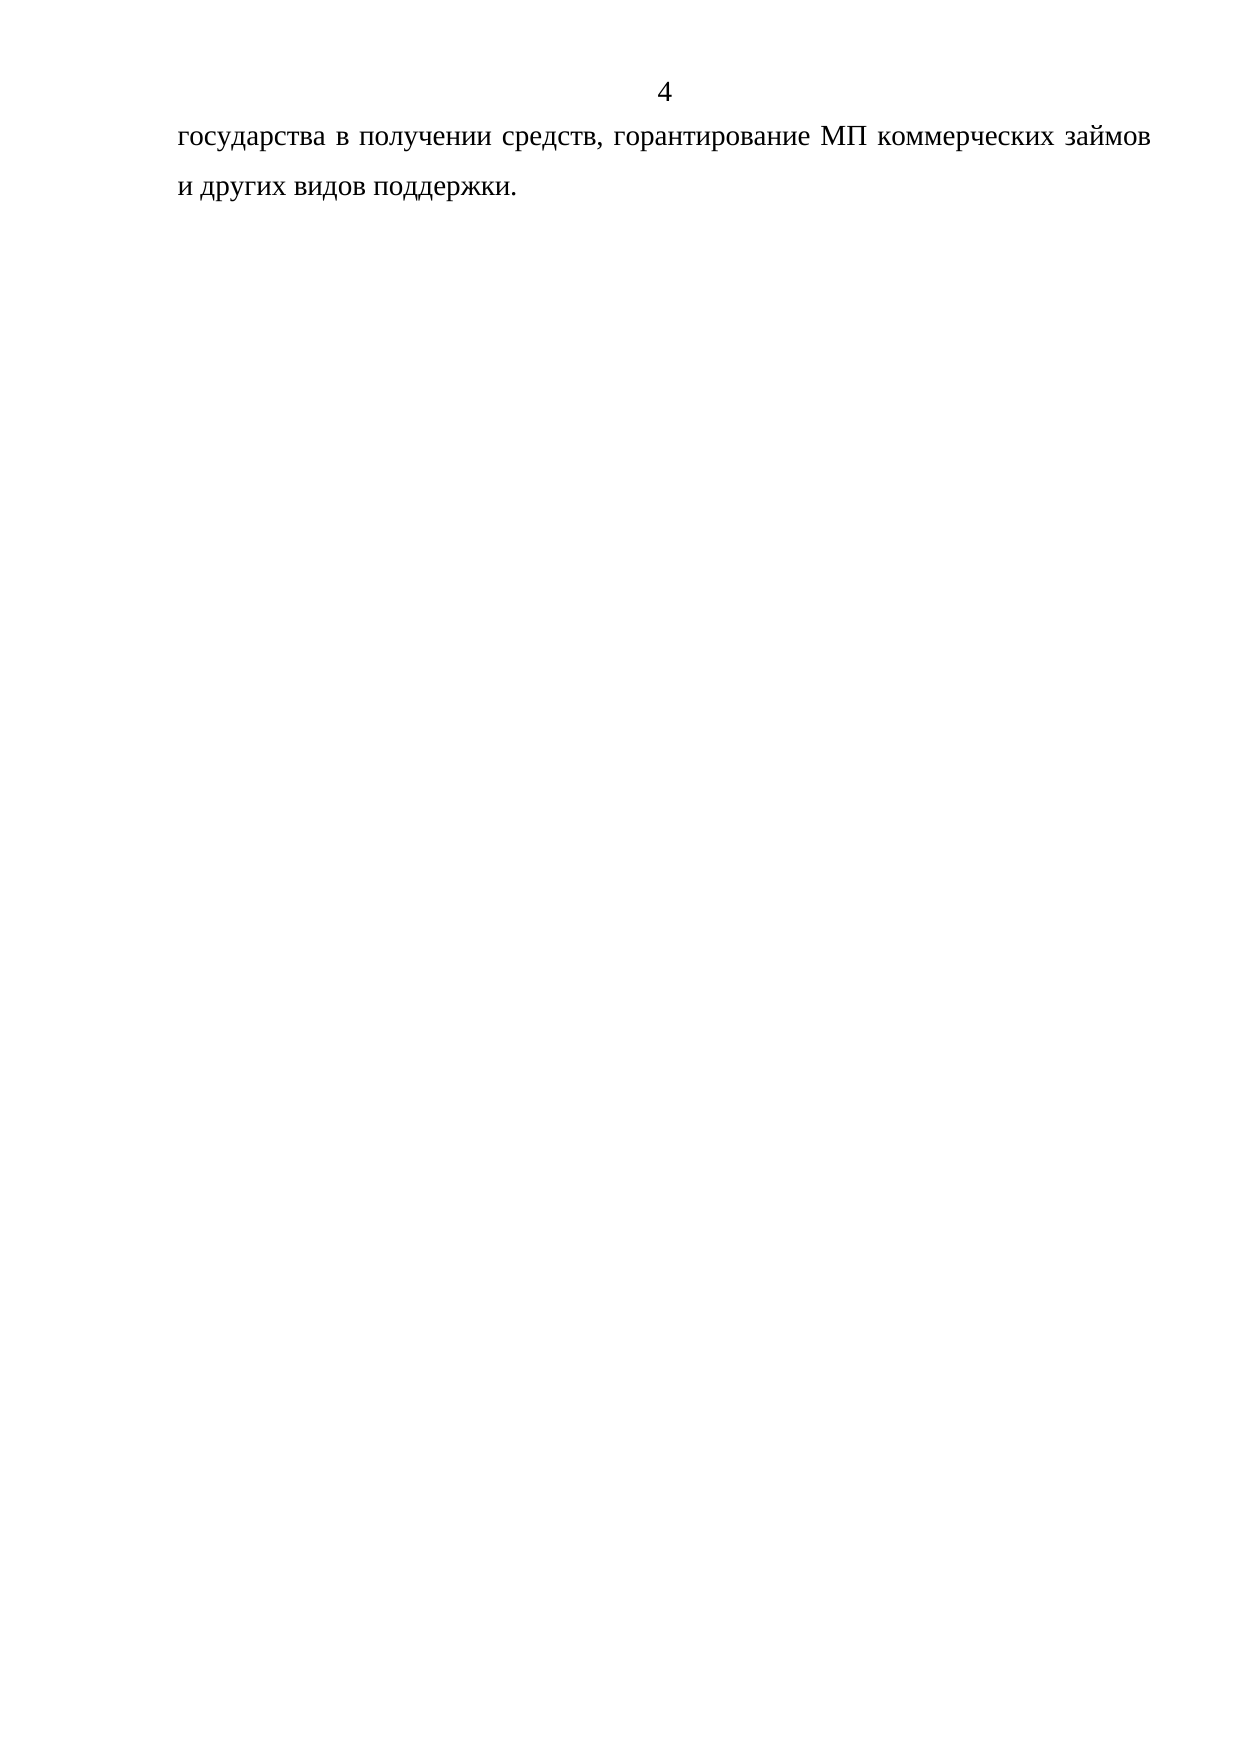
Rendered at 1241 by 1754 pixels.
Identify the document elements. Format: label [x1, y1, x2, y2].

text [177, 118, 1152, 202]
